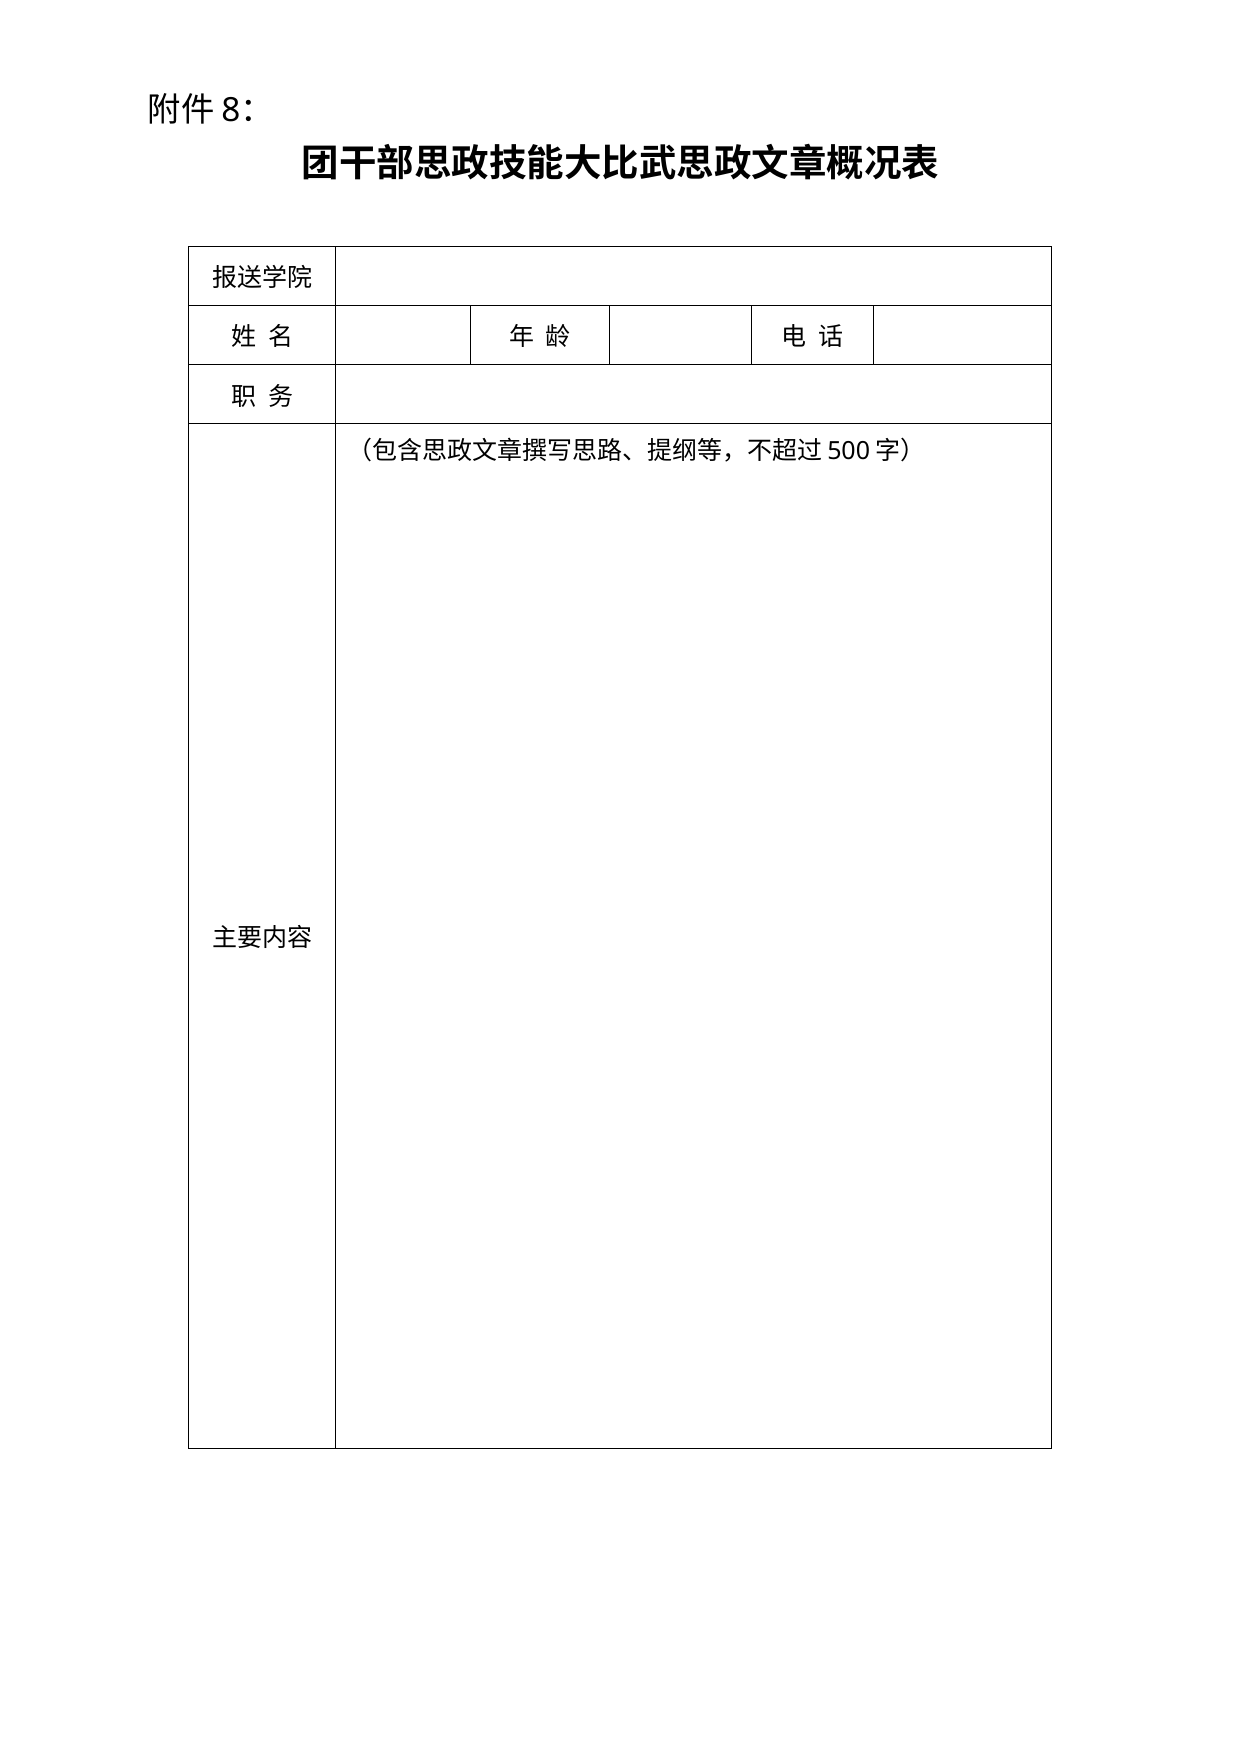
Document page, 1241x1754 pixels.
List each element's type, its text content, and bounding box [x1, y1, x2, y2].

table_cell [336, 365, 1051, 423]
table_cell [874, 306, 1051, 364]
table_cell 电 话 [752, 306, 873, 364]
table_header 报送学院 [189, 247, 335, 305]
table_cell 主要内容 [189, 424, 335, 1448]
text 团干部思政技能大比武思政文章概况表 [148, 133, 1093, 188]
table_cell [610, 306, 751, 364]
table_cell [336, 306, 470, 364]
table_cell 姓 名 [189, 306, 335, 364]
table_header [336, 247, 1051, 305]
text 附件8： [148, 75, 1093, 133]
table_cell 职 务 [189, 365, 335, 423]
table_cell （包含思政文章撰写思路、提纲等，不超过500字） [336, 424, 1051, 1448]
table_cell 年 龄 [471, 306, 609, 364]
